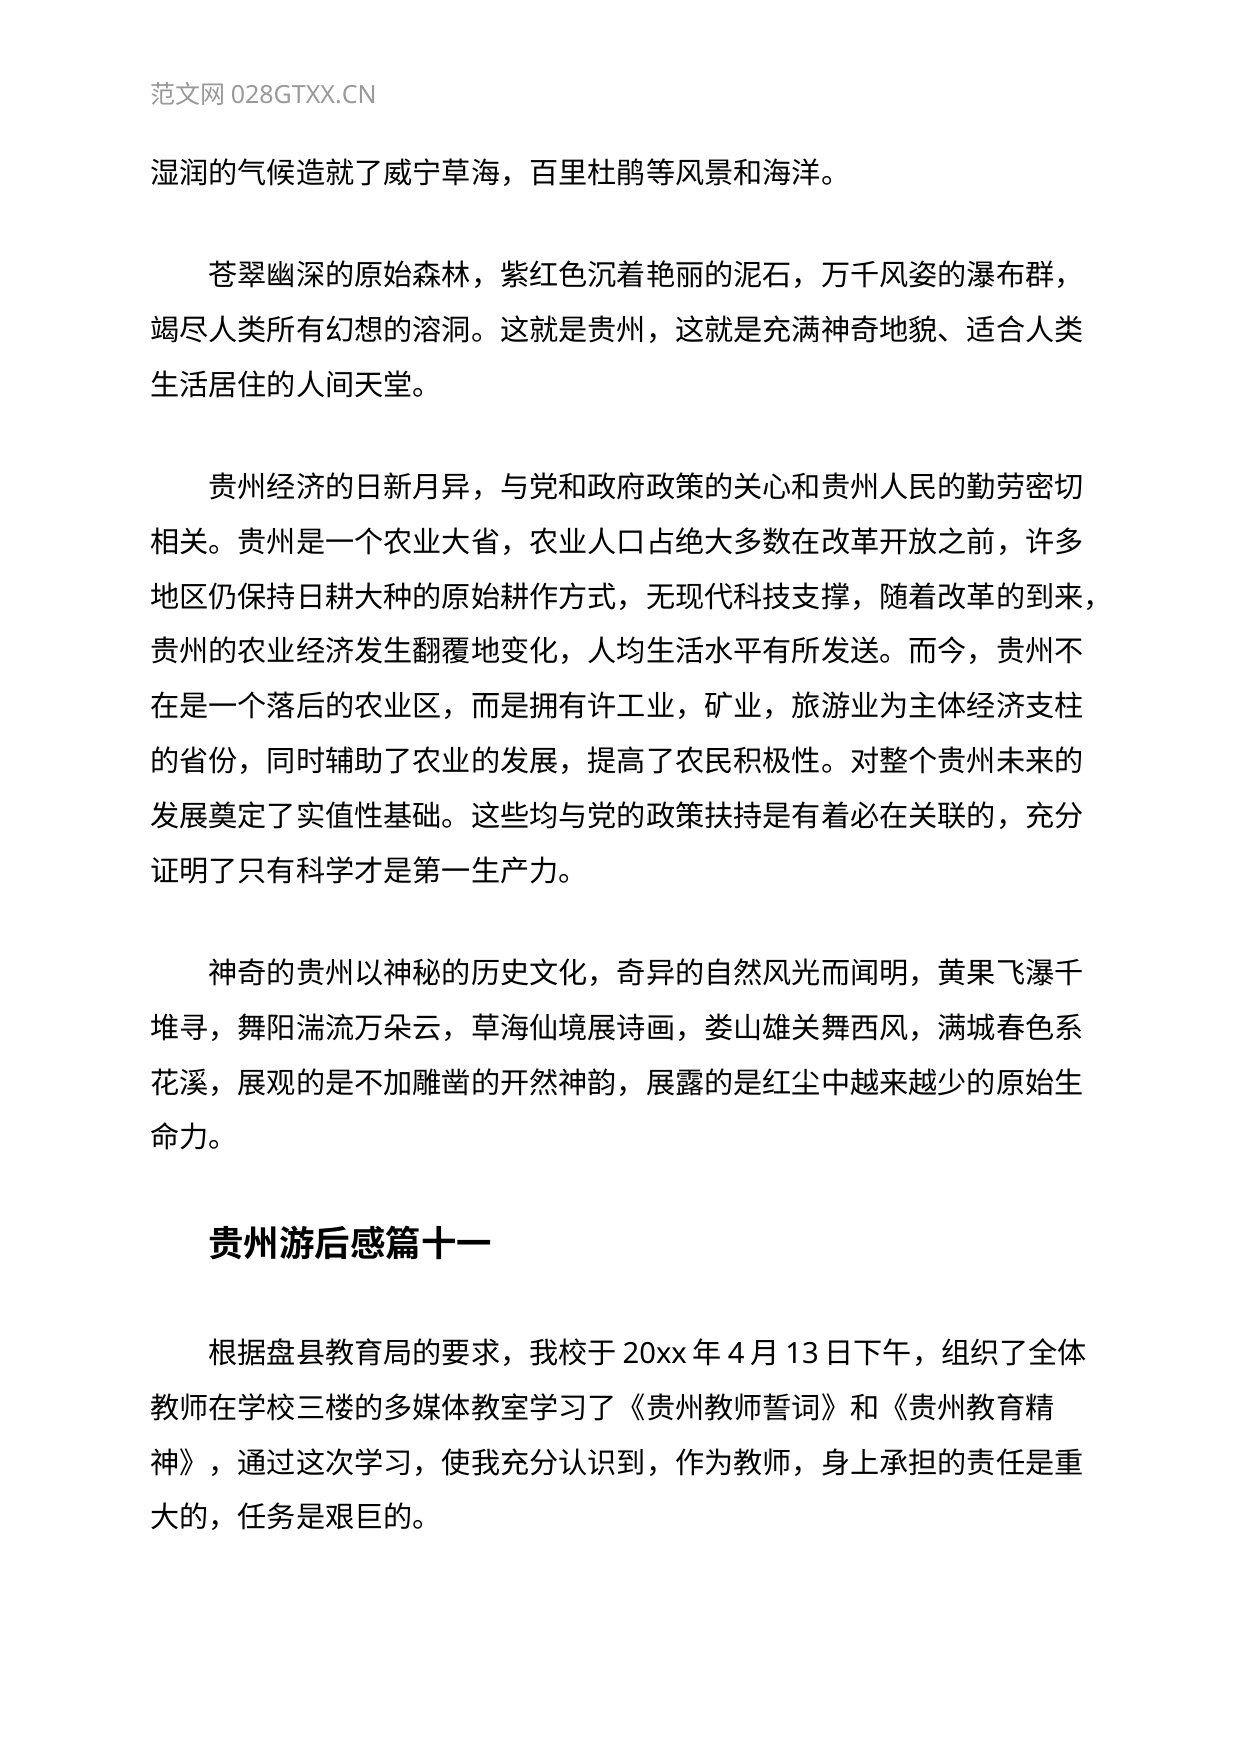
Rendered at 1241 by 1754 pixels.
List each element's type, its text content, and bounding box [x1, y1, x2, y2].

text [150, 150, 1090, 192]
text 神奇的贵州以神秘的历史文化，奇异的自然风光而闻明，黄果飞瀑千堆寻，舞阳湍流万朵云，草海仙境展诗画，娄山雄关舞西风，满城春色系花溪，展观的是不加雕凿的开然神韵，展露的是红尘中越来越少的原始生命力。 [150, 949, 1090, 1156]
text 苍翠幽深的原始森林，紫红色沉着艳丽的泥石，万千风姿的瀑布群，竭尽人类所有幻想的溶洞。这就是贵州，这就是充满神奇地貌、适合人类生活居住的人间天堂。 [150, 252, 1090, 404]
text 贵州游后感篇十一 [150, 1216, 1090, 1267]
text 贵州经济的日新月异，与党和政府政策的关心和贵州人民的勤劳密切相关。贵州是一个农业大省，农业人口占绝大多数在改革开放之前，许多地区仍保持日耕大种的原始耕作方式，无现代科技支撑，随着改革的到来，贵州的农业经济发生翻覆地变化，人均生活水平有所发送。而今，贵州不在是一个落后的农业区，而是拥有许工业，矿业，旅游业为主体经济支柱的省份，同时辅助了农业的发展，提高了农民积极性。对整个贵州未来的发展奠定了实值性基础。这些均与党的政策扶持是有着必在关联的，充分证明了只有科学才是第一生产力。 [150, 463, 1090, 890]
text 根据盘县教育局的要求，我校于20xx年4月13日下午，组织了全体教师在学校三楼的多媒体教室学习了《贵州教师誓词》和《贵州教育精神》，通过这次学习，使我充分认识到，作为教师，身上承担的责任是重大的，任务是艰巨的。 [150, 1329, 1090, 1536]
